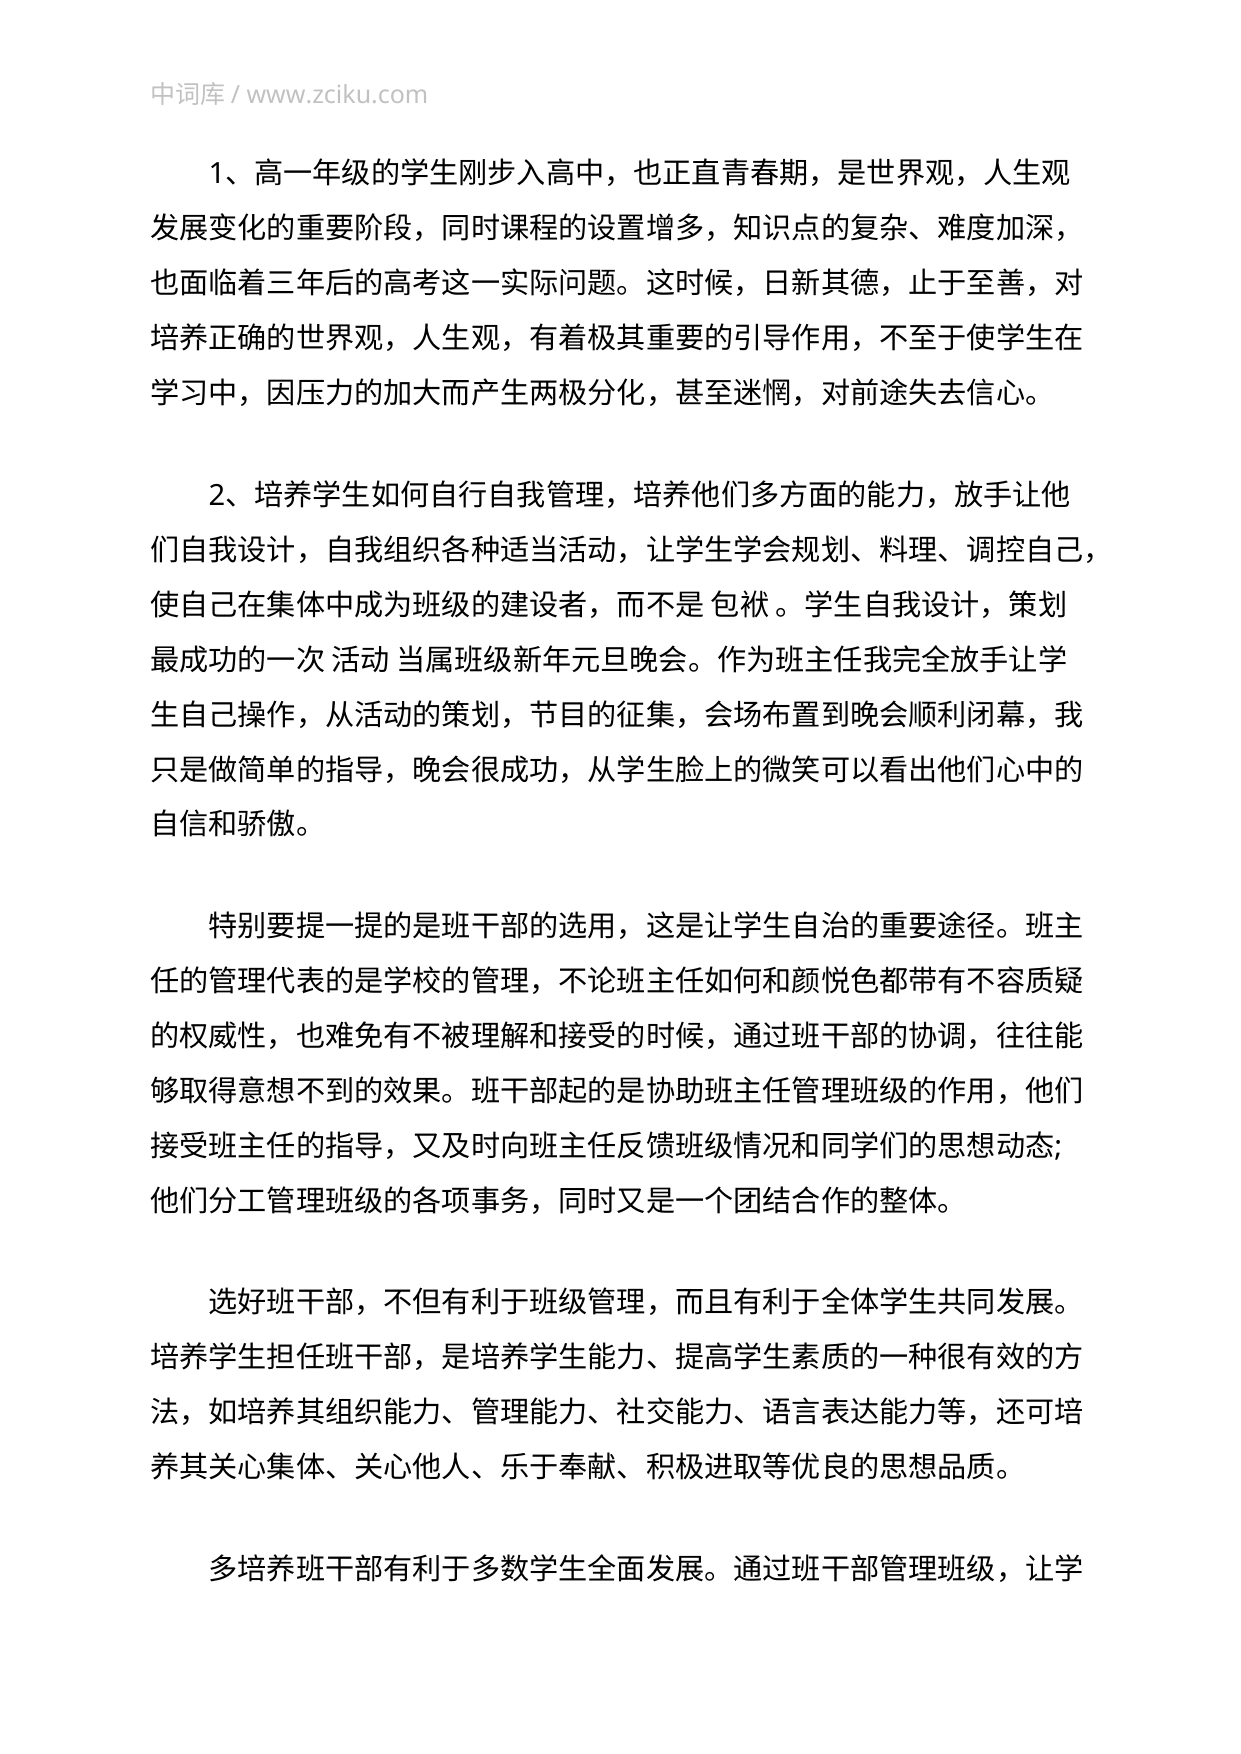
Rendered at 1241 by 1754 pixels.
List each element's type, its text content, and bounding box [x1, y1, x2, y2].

text 2、培养学生如何自行自我管理，培养他们多方面的能力，放手让他们自我设计，自我组织各种适当活动，让学生学会规划、料理、调控自己，使自己在集体中成为班级的建设者，而不是 包袱 。学生自我设计，策划最成功的一次 活动 当属班级新年元旦晚会。作为班主任我完全放手让学生自己操作，从活动的策划，节目的征集，会场布置到晚会顺利闭幕，我只是做简单的指导，晚会很成功，从学生脸上的微笑可以看出他们心中的自信和骄傲。 [150, 471, 1090, 843]
text 特别要提一提的是班干部的选用，这是让学生自治的重要途径。班主任的管理代表的是学校的管理，不论班主任如何和颜悦色都带有不容质疑的权威性，也难免有不被理解和接受的时候，通过班干部的协调，往往能够取得意想不到的效果。班干部起的是协助班主任管理班级的作用，他们接受班主任的指导，又及时向班主任反馈班级情况和同学们的思想动态;他们分工管理班级的各项事务，同时又是一个团结合作的整体。 [150, 903, 1090, 1219]
text 选好班干部，不但有利于班级管理，而且有利于全体学生共同发展。培养学生担任班干部，是培养学生能力、提高学生素质的一种很有效的方法，如培养其组织能力、管理能力、社交能力、语言表达能力等，还可培养其关心集体、关心他人、乐于奉献、积极进取等优良的思想品质。 [150, 1279, 1090, 1486]
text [150, 1546, 1090, 1588]
text 1、高一年级的学生刚步入高中，也正直青春期，是世界观，人生观发展变化的重要阶段，同时课程的设置增多，知识点的复杂、难度加深，也面临着三年后的高考这一实际问题。这时候，日新其德，止于至善，对培养正确的世界观，人生观，有着极其重要的引导作用，不至于使学生在学习中，因压力的加大而产生两极分化，甚至迷惘，对前途失去信心。 [150, 150, 1090, 412]
